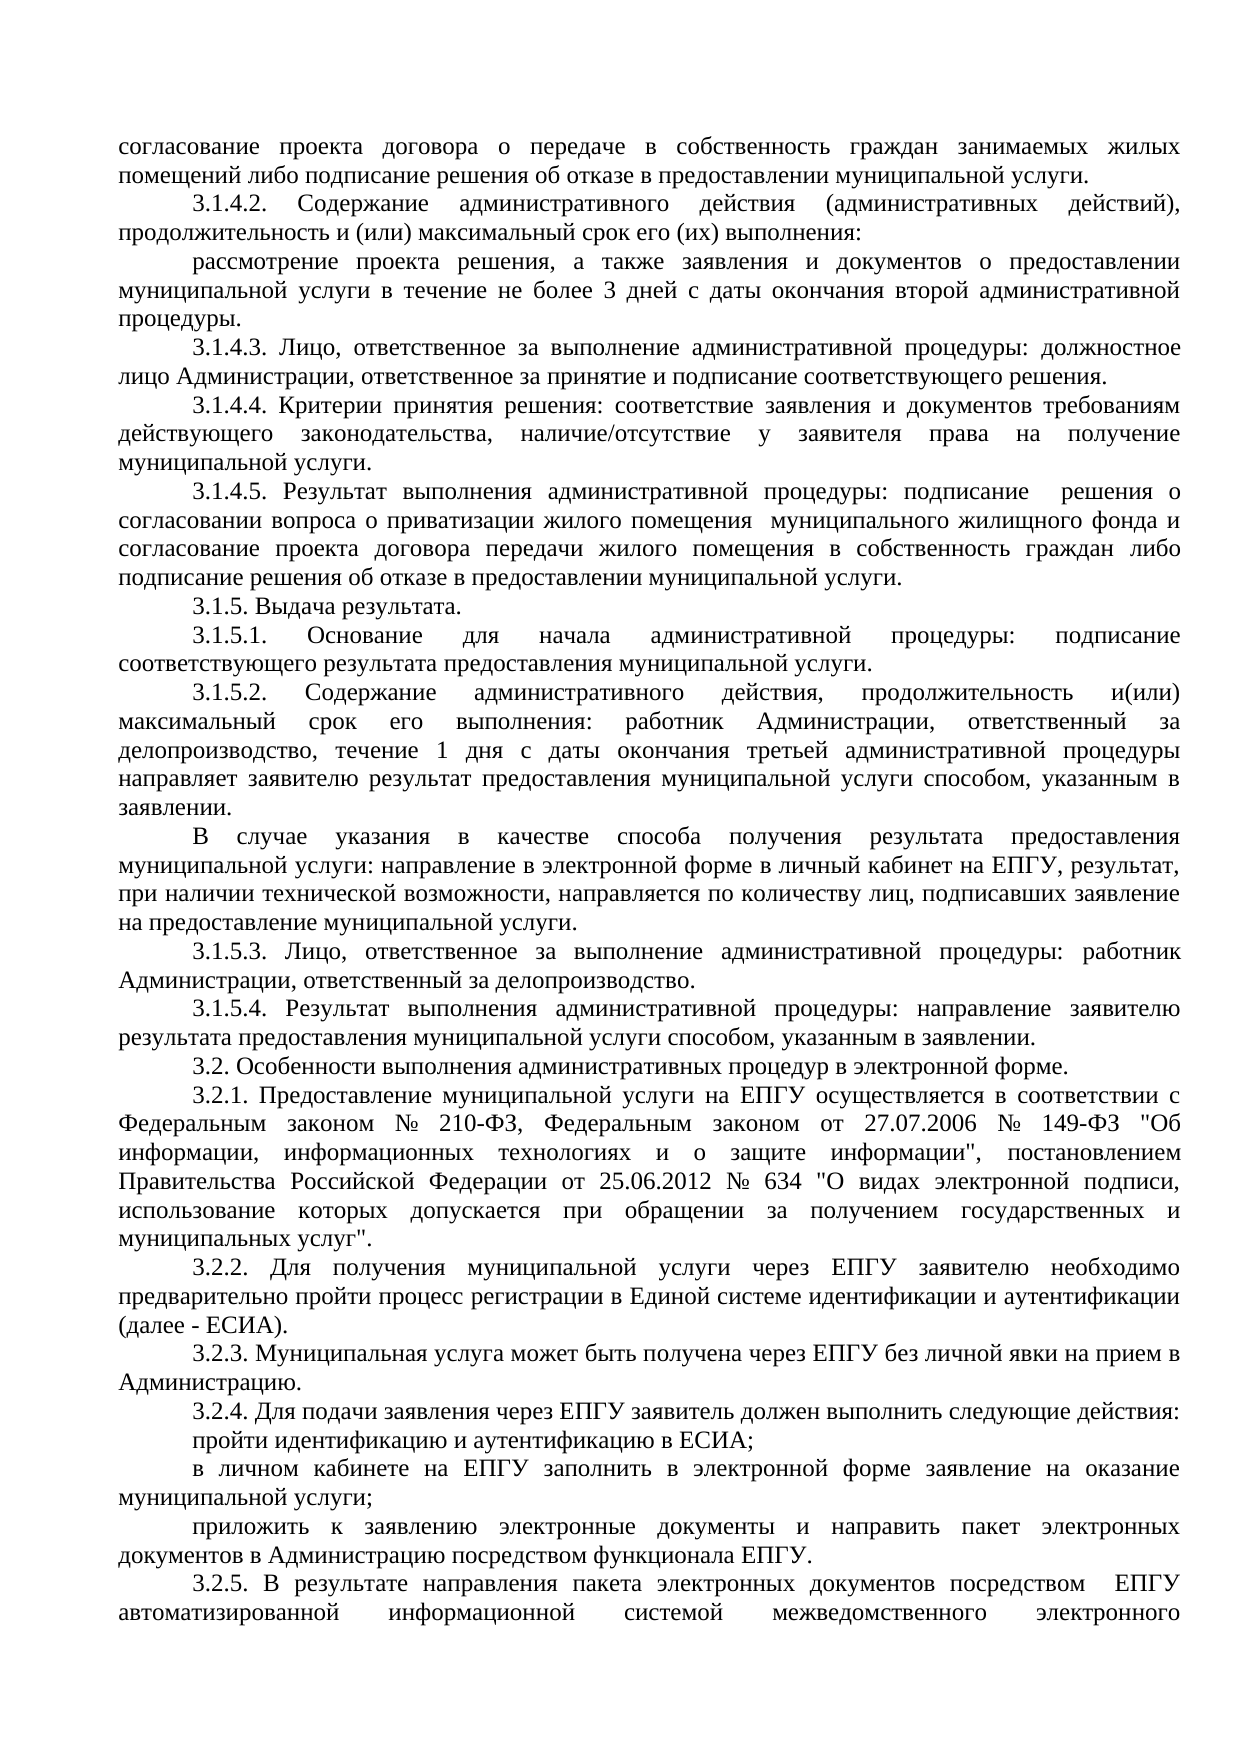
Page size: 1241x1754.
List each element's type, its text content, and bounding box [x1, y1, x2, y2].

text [118, 1568, 1181, 1626]
text 3.1.5.1. Основание для начала административной процедуры: подписание соответствующего результата предоставления муниципальной услуги. [118, 620, 1181, 677]
text 3.2.1. Предоставление муниципальной услуги на ЕПГУ осуществляется в соответствии с Федеральным законом № 210-ФЗ, Федеральным законом от 27.07.2006 № 149-ФЗ "Об информации, информационных технологиях и о защите информации", постановлением Правительства Российской Федерации от 25.06.2012 № 634 "О видах электронной подписи, использование которых допускается при обращении за получением государственных и муниципальных услуг". [118, 1080, 1181, 1252]
text пройти идентификацию и аутентификацию в ЕСИА; [118, 1425, 1181, 1453]
text 3.2. Особенности выполнения административных процедур в электронной форме. [118, 1051, 1181, 1080]
text 3.1.5.3. Лицо, ответственное за выполнение административной процедуры: работник Администрации, ответственный за делопроизводство. [118, 936, 1181, 993]
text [118, 131, 1181, 188]
text приложить к заявлению электронные документы и направить пакет электронных документов в Администрацию посредством функционала ЕПГУ. [118, 1511, 1181, 1568]
text 3.2.2. Для получения муниципальной услуги через ЕПГУ заявителю необходимо предварительно пройти процесс регистрации в Единой системе идентификации и аутентификации (далее - ЕСИА). [118, 1252, 1181, 1338]
text 3.1.5. Выдача результата. [118, 591, 1181, 620]
text 3.1.4.2. Содержание административного действия (административных действий), продолжительность и (или) максимальный срок его (их) выполнения: [118, 188, 1181, 246]
text рассмотрение проекта решения, а также заявления и документов о предоставлении муниципальной услуги в течение не более 3 дней с даты окончания второй административной процедуры. [118, 246, 1181, 332]
text 3.1.4.4. Критерии принятия решения: соответствие заявления и документов требованиям действующего законодательства, наличие/отсутствие у заявителя права на получение муниципальной услуги. [118, 390, 1181, 476]
text в личном кабинете на ЕПГУ заполнить в электронной форме заявление на оказание муниципальной услуги; [118, 1453, 1181, 1511]
text 3.1.4.5. Результат выполнения административной процедуры: подписание решения о согласовании вопроса о приватизации жилого помещения муниципального жилищного фонда и согласование проекта договора передачи жилого помещения в собственность граждан либо подписание решения об отказе в предоставлении муниципальной услуги. [118, 476, 1181, 591]
text 3.1.4.3. Лицо, ответственное за выполнение административной процедуры: должностное лицо Администрации, ответственное за принятие и подписание соответствующего решения. [118, 332, 1181, 390]
text 3.1.5.2. Содержание административного действия, продолжительность и(или) максимальный срок его выполнения: работник Администрации, ответственный за делопроизводство, течение 1 дня с даты окончания третьей административной процедуры направляет заявителю результат предоставления муниципальной услуги способом, указанным в заявлении. [118, 677, 1181, 821]
text 3.2.4. Для подачи заявления через ЕПГУ заявитель должен выполнить следующие действия: [118, 1396, 1181, 1425]
text В случае указания в качестве способа получения результата предоставления муниципальной услуги: направление в электронной форме в личный кабинет на ЕПГУ, результат, при наличии технической возможности, направляется по количеству лиц, подписавших заявление на предоставление муниципальной услуги. [118, 821, 1181, 936]
text 3.2.3. Муниципальная услуга может быть получена через ЕПГУ без личной явки на прием в Администрацию. [118, 1338, 1181, 1396]
text 3.1.5.4. Результат выполнения административной процедуры: направление заявителю результата предоставления муниципальной услуги способом, указанным в заявлении. [118, 993, 1181, 1051]
